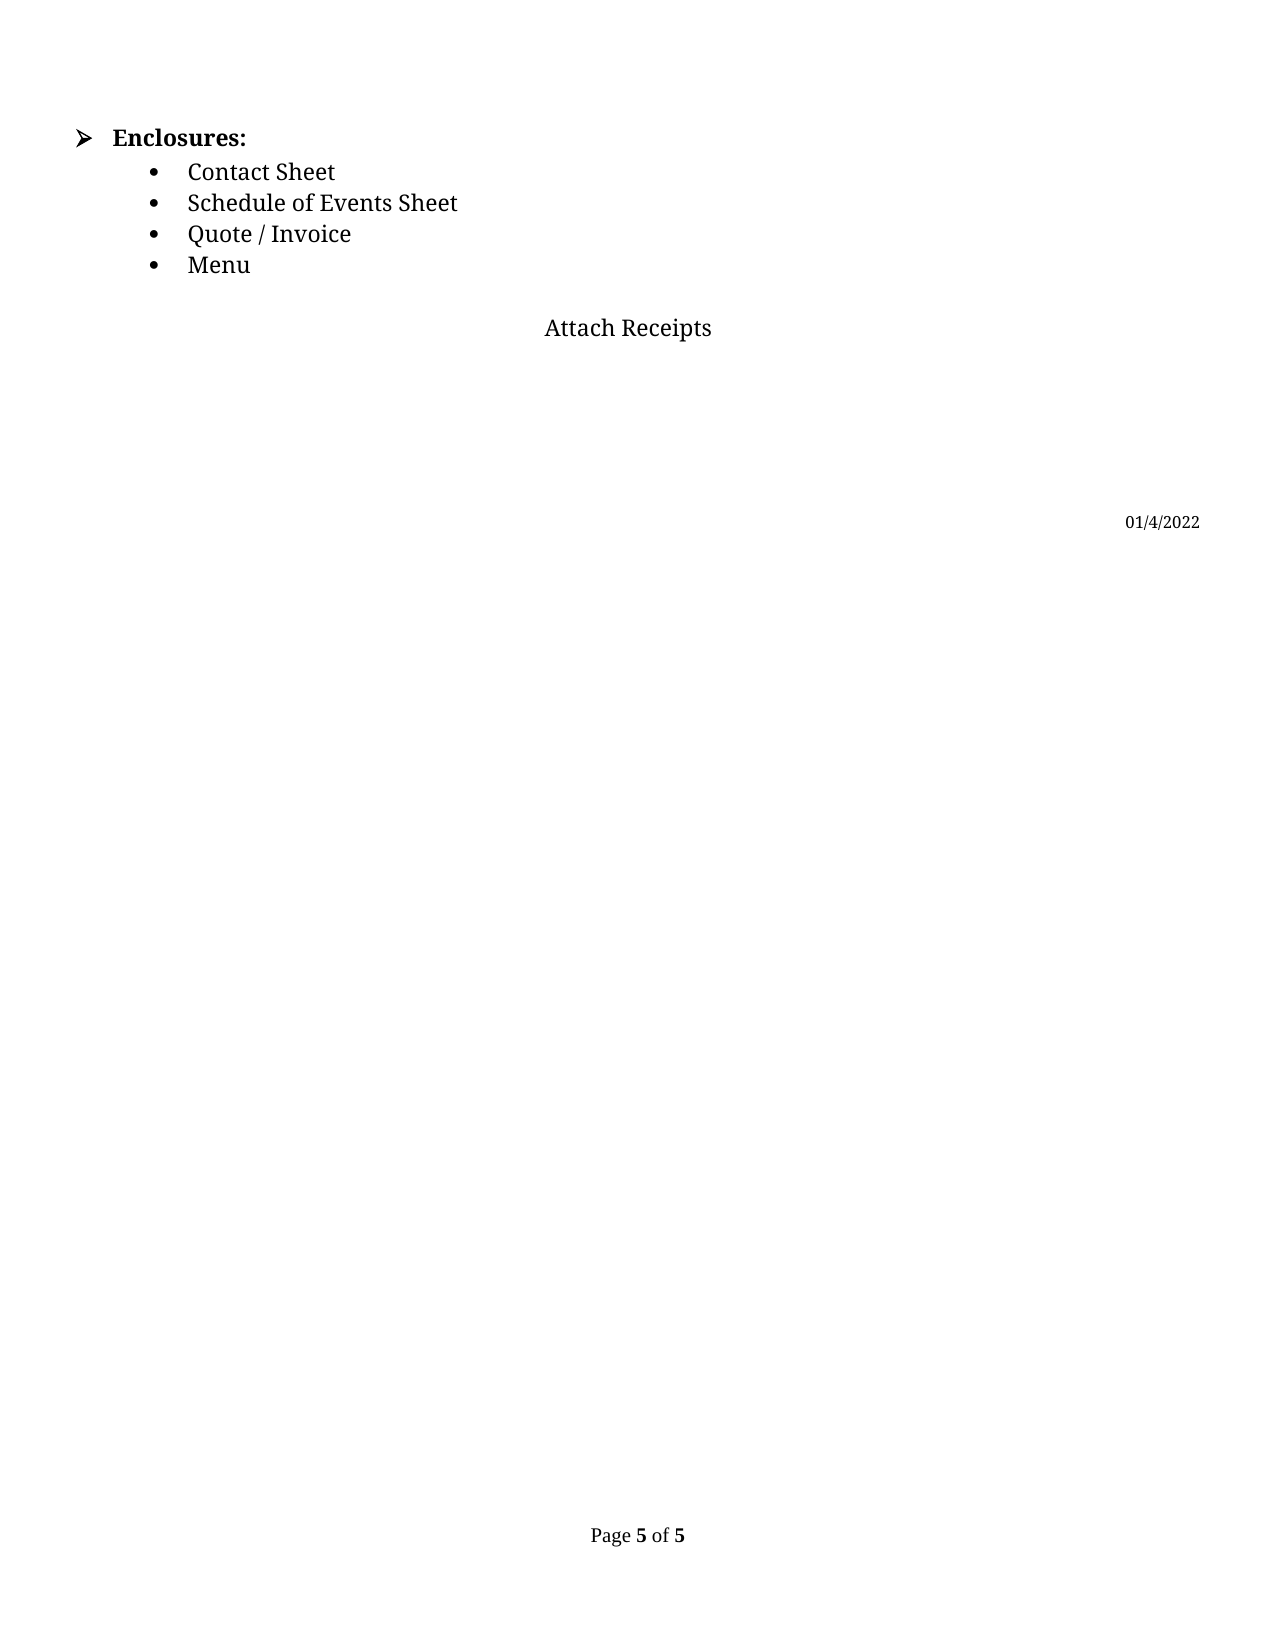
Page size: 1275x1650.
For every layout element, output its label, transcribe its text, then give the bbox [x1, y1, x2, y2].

list Schedule of Events Sheet [150, 187, 1200, 218]
list Menu [150, 249, 1200, 281]
list Contact Sheet [150, 156, 1200, 187]
text 01/4/2022 [75, 511, 1200, 533]
list Quote / Invoice [150, 218, 1200, 249]
list Enclosures: [75, 122, 1200, 153]
text Attach Receipts [56, 312, 1200, 343]
